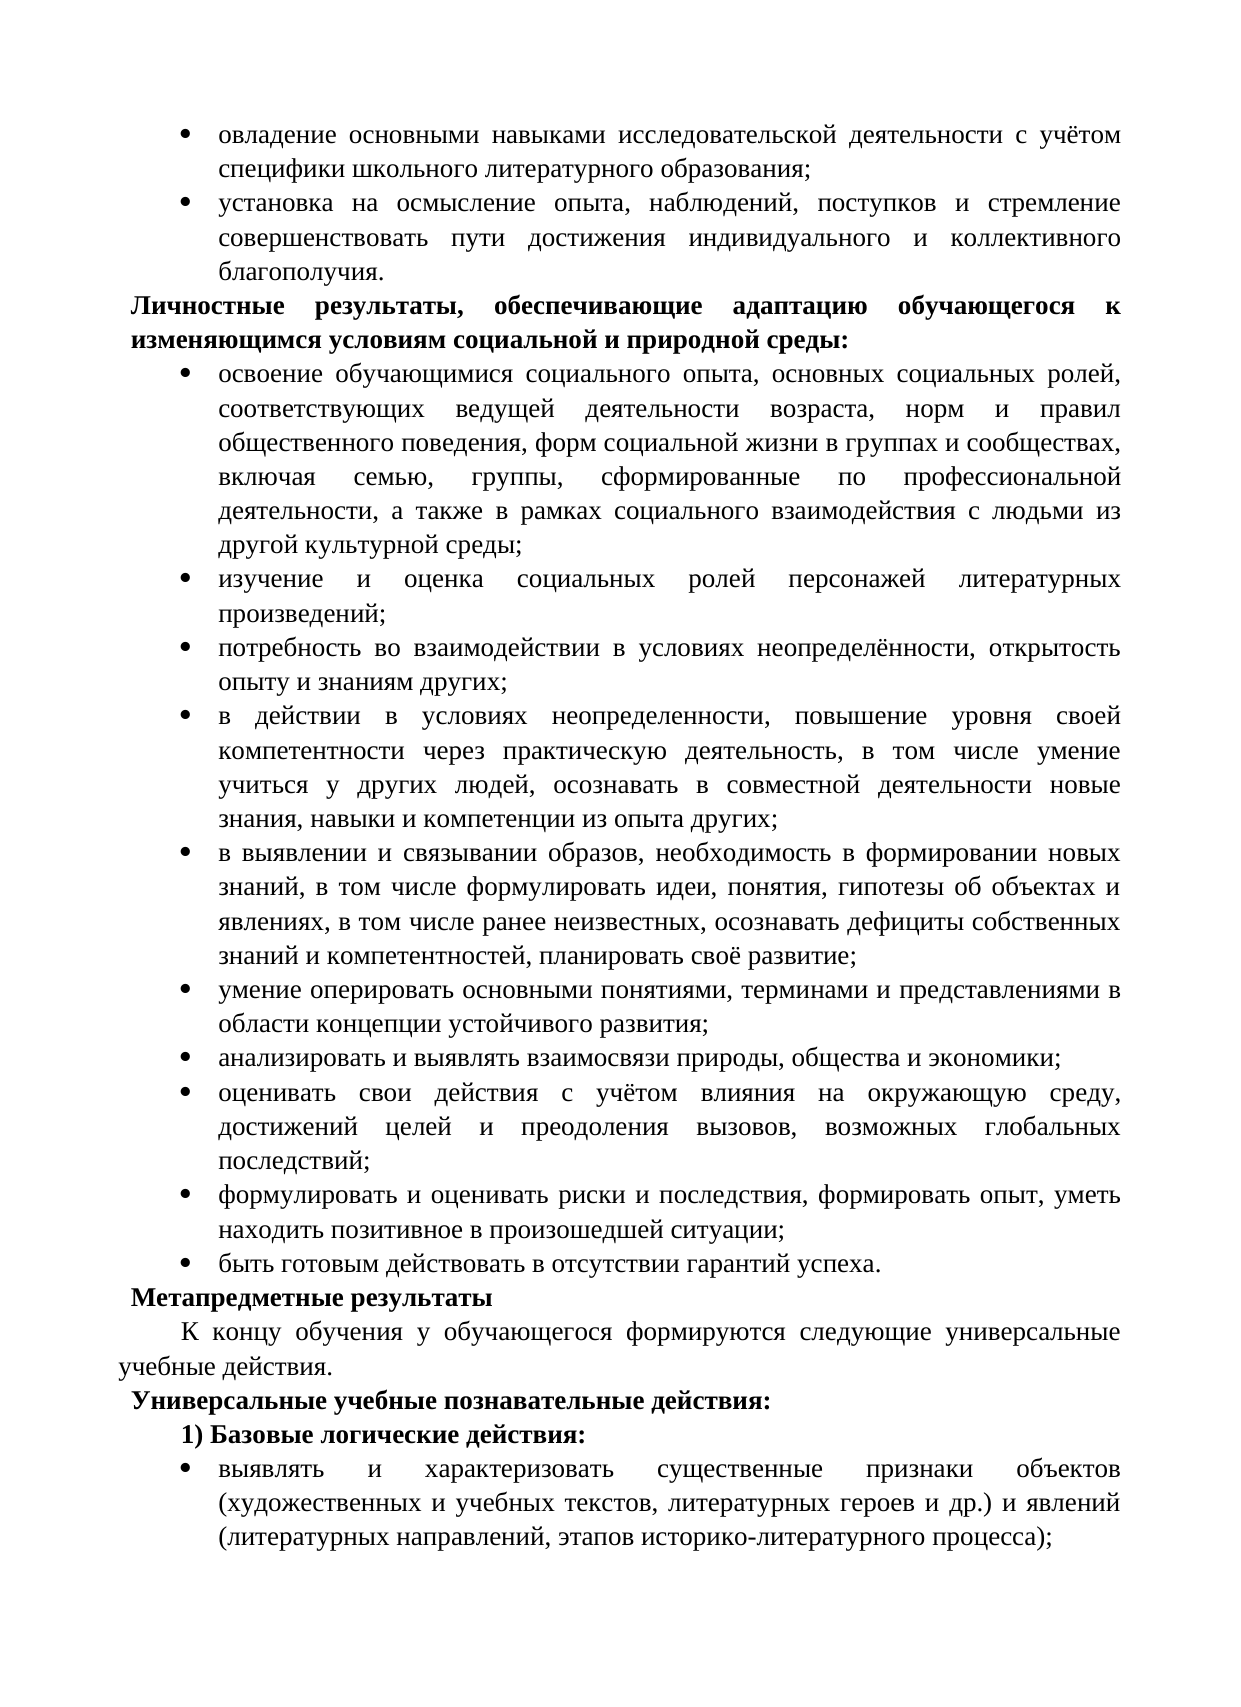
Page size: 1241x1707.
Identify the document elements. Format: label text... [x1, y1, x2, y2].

list изучение и оценка социальных ролей персонажей литературных произведений; [181, 563, 1122, 628]
text Метапредметные результаты [131, 1281, 1122, 1312]
list выявлять и характеризовать существенные признаки объектов (художественных и учебных текстов, литературных героев и др.) и явлений (литературных направлений, этапов историко-литературного процесса); [181, 1452, 1122, 1552]
text 1) Базовые логические действия: [118, 1418, 1122, 1449]
list умение оперировать основными понятиями, терминами и представлениями в области концепции устойчивого развития; [181, 973, 1122, 1038]
list овладение основными навыками исследовательской деятельности с учётом специфики школьного литературного образования; [181, 118, 1122, 183]
list в действии в условиях неопределенности, повышение уровня своей компетентности через практическую деятельность, в том числе умение учиться у других людей, осознавать в совместной деятельности новые знания, навыки и компетенции из опыта других; [181, 699, 1122, 833]
list быть готовым действовать в отсутствии гарантий успеха. [181, 1247, 1122, 1278]
list анализировать и выявлять взаимосвязи природы, общества и экономики; [181, 1041, 1122, 1073]
text Универсальные учебные познавательные действия: [131, 1384, 1122, 1415]
list установка на осмысление опыта, наблюдений, поступков и стремление совершенствовать пути достижения индивидуального и коллективного благополучия. [181, 187, 1122, 286]
list в выявлении и связывании образов, необходимость в формировании новых знаний, в том числе формулировать идеи, понятия, гипотезы об объектах и явлениях, в том числе ранее неизвестных, осознавать дефициты собственных знаний и компетентностей, планировать своё развитие; [181, 836, 1122, 970]
text К концу обучения у обучающегося формируются следующие универсальные учебные действия. [118, 1315, 1122, 1381]
text Личностные результаты, обеспечивающие адаптацию обучающегося к изменяющимся условиям социальной и природной среды: [131, 289, 1122, 354]
list формулировать и оценивать риски и последствия, формировать опыт, уметь находить позитивное в произошедшей ситуации; [181, 1178, 1122, 1244]
list освоение обучающимися социального опыта, основных социальных ролей, соответствующих ведущей деятельности возраста, норм и правил общественного поведения, форм социальной жизни в группах и сообществах, включая семью, группы, сформированные по профессиональной деятельности, а также в рамках социального взаимодействия с людьми из другой культурной среды; [181, 357, 1122, 559]
list потребность во взаимодействии в условиях неопределённости, открытость опыту и знаниям других; [181, 631, 1122, 696]
list оценивать свои действия с учётом влияния на окружающую среду, достижений целей и преодоления вызовов, возможных глобальных последствий; [181, 1076, 1122, 1175]
